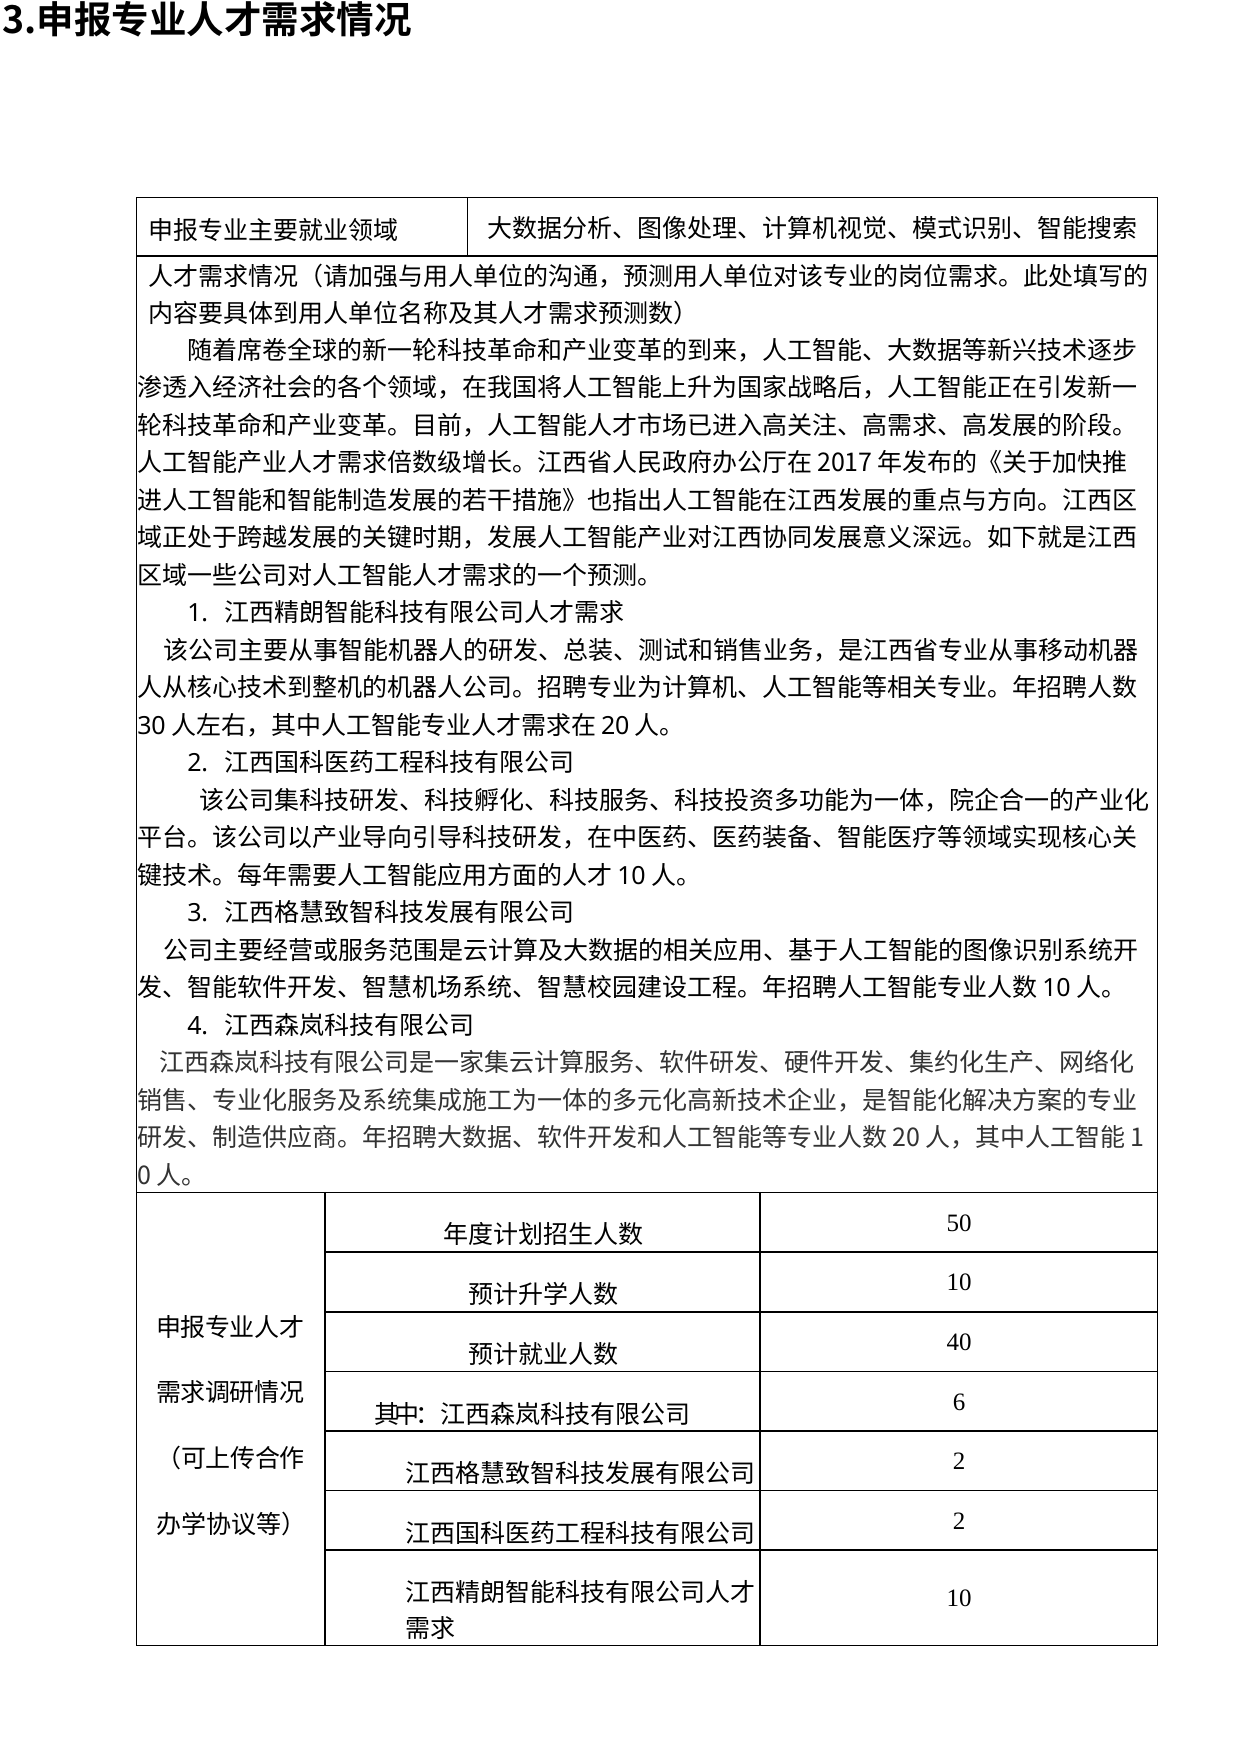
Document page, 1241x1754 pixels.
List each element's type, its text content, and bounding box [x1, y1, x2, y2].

table_cell 10 [761, 1253, 1157, 1311]
table_cell 2 [761, 1491, 1157, 1549]
table_cell 江西格慧致智科技发展有限公司 [326, 1432, 759, 1490]
table_header 申报专业主要就业领域 [137, 198, 467, 255]
table_cell 人才需求情况（请加强与用人单位的沟通，预测用人单位对该专业的岗位需求。此处填写的内容要具体到用人单位名称及其人才需求预测数） 随着席卷全球的新一轮科技革命和产业变革的到来，人工智能、大数据等新兴技术逐步渗透入经济社会的各个领域，在我国将人工智能上升为国家战略后，人工智能正在引发新一轮科技革命和产业变革。目前，人工智能人才市场已进入高关注、高需求、高发展的阶段。人工智能产业人才需求倍数级增长。江西省人民政府办公厅在2017年发布的《关于加快推进人工智能和智能制造发展的若干措施》也指出人工智能在江西发展的重点与方向。江西区域正处于跨越发展的关键时期，发展人工智能产业对江西协同发展意义深远。如下就是江西区域一些公司对人工智能人才需求的一个预测。 江西精朗智能科技有限公司人才需求 该公司主要从事智能机器人的研发、总装、测试和销售业务，是江西省专业从事移动机器人从核心技术到整机的机器人公司。招聘专业为计算机、人工智能等相关专业。年招聘人数30人左右，其中人工智能专业人才需求在20人。 江西国科医药工程科技有限公司 该公司集科技研发、科技孵化、科技服务、科技投资多功能为一体，院企合一的产业化平台。该公司以产业导向引导科技研发，在中医药、医药装备、智能医疗等领域实现核心关键技术。每年需要人工智能应用方面的人才10人。 江西格慧致智科技发展有限公司 公司主要经营或服务范围是云计算及大数据的相关应用、基于人工智能的图像识别系统开发、智能软件开发、智慧机场系统、智慧校园建设工程。年招聘人工智能专业人数10人。 江西森岚科技有限公司 江西森岚科技有限公司是一家集云计算服务、软件研发、硬件开发、集约化生产、网络化销售、专业化服务及系统集成施工为一体的多元化高新技术企业，是智能化解决方案的专业研发、制造供应商。年招聘大数据、软件开发和人工智能等专业人数20人，其中人工智能10人。 [137, 257, 1157, 1192]
table_cell 江西国科医药工程科技有限公司 [326, 1491, 759, 1549]
table_cell 10 [761, 1551, 1157, 1645]
table_cell 50 [761, 1193, 1157, 1251]
table_cell 江西精朗智能科技有限公司人才需求 [326, 1551, 759, 1645]
table_cell 申报专业人才需求调研情况 （可上传合作办学协议等） [137, 1193, 324, 1645]
table_cell 预计就业人数 [326, 1313, 759, 1371]
table_cell 6 [761, 1372, 1157, 1430]
table_header 大数据分析、图像处理、计算机视觉、模式识别、智能搜索 [468, 198, 1157, 255]
table_cell 2 [761, 1432, 1157, 1490]
table_cell 其中：江西森岚科技有限公司 [326, 1372, 759, 1430]
table_cell 年度计划招生人数 [326, 1193, 759, 1251]
table_cell 预计升学人数 [326, 1253, 759, 1311]
table_cell 40 [761, 1313, 1157, 1371]
